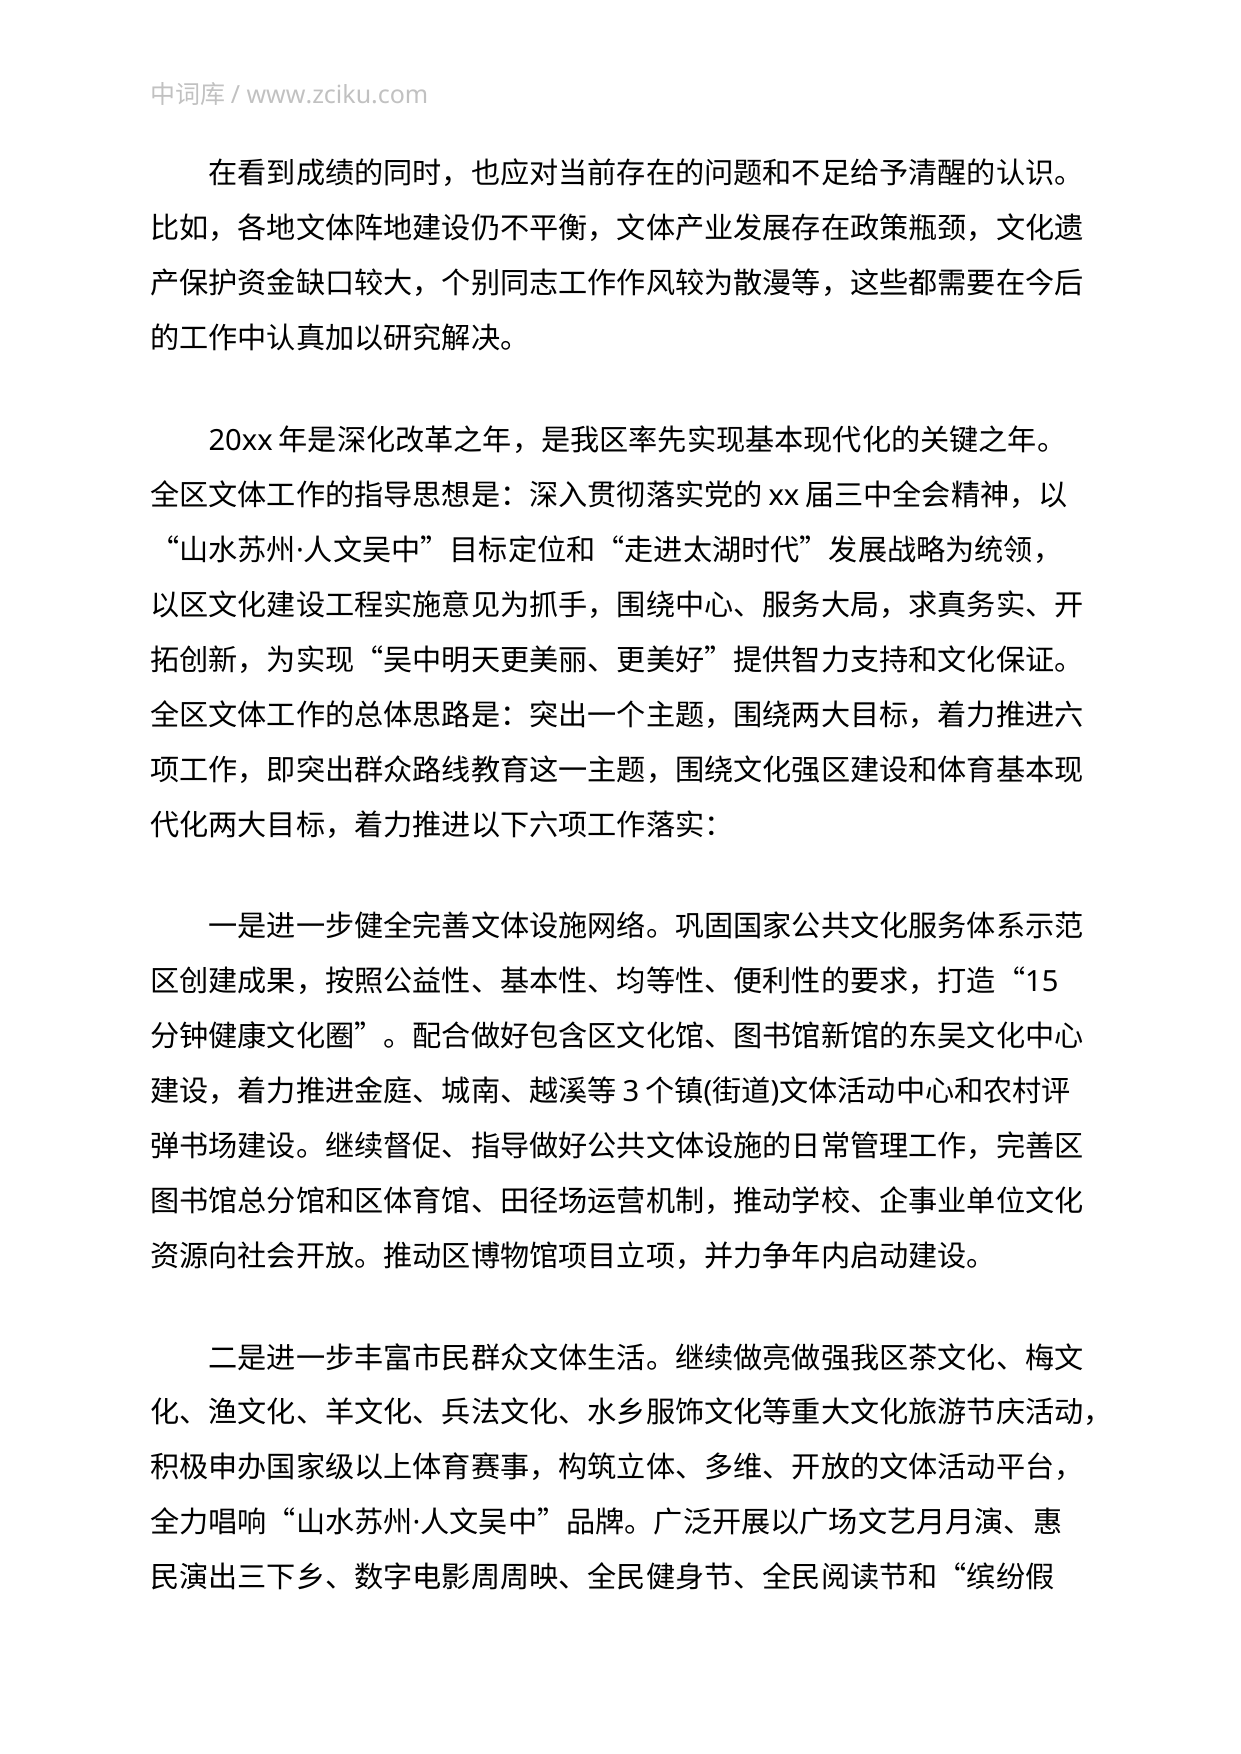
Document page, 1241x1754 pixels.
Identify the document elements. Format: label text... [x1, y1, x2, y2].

text 20xx年是深化改革之年，是我区率先实现基本现代化的关键之年。全区文体工作的指导思想是：深入贯彻落实党的xx届三中全会精神，以“山水苏州·人文吴中”目标定位和“走进太湖时代”发展战略为统领，以区文化建设工程实施意见为抓手，围绕中心、服务大局，求真务实、开拓创新，为实现“吴中明天更美丽、更美好”提供智力支持和文化保证。全区文体工作的总体思路是：突出一个主题，围绕两大目标，着力推进六项工作，即突出群众路线教育这一主题，围绕文化强区建设和体育基本现代化两大目标，着力推进以下六项工作落实： [150, 416, 1090, 843]
text 在看到成绩的同时，也应对当前存在的问题和不足给予清醒的认识。比如，各地文体阵地建设仍不平衡，文体产业发展存在政策瓶颈，文化遗产保护资金缺口较大，个别同志工作作风较为散漫等，这些都需要在今后的工作中认真加以研究解决。 [150, 150, 1090, 357]
text 一是进一步健全完善文体设施网络。巩固国家公共文化服务体系示范区创建成果，按照公益性、基本性、均等性、便利性的要求，打造“15分钟健康文化圈”。配合做好包含区文化馆、图书馆新馆的东吴文化中心建设，着力推进金庭、城南、越溪等3个镇(街道)文体活动中心和农村评弹书场建设。继续督促、指导做好公共文体设施的日常管理工作，完善区图书馆总分馆和区体育馆、田径场运营机制，推动学校、企事业单位文化资源向社会开放。推动区博物馆项目立项，并力争年内启动建设。 [150, 903, 1090, 1275]
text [150, 1334, 1090, 1596]
